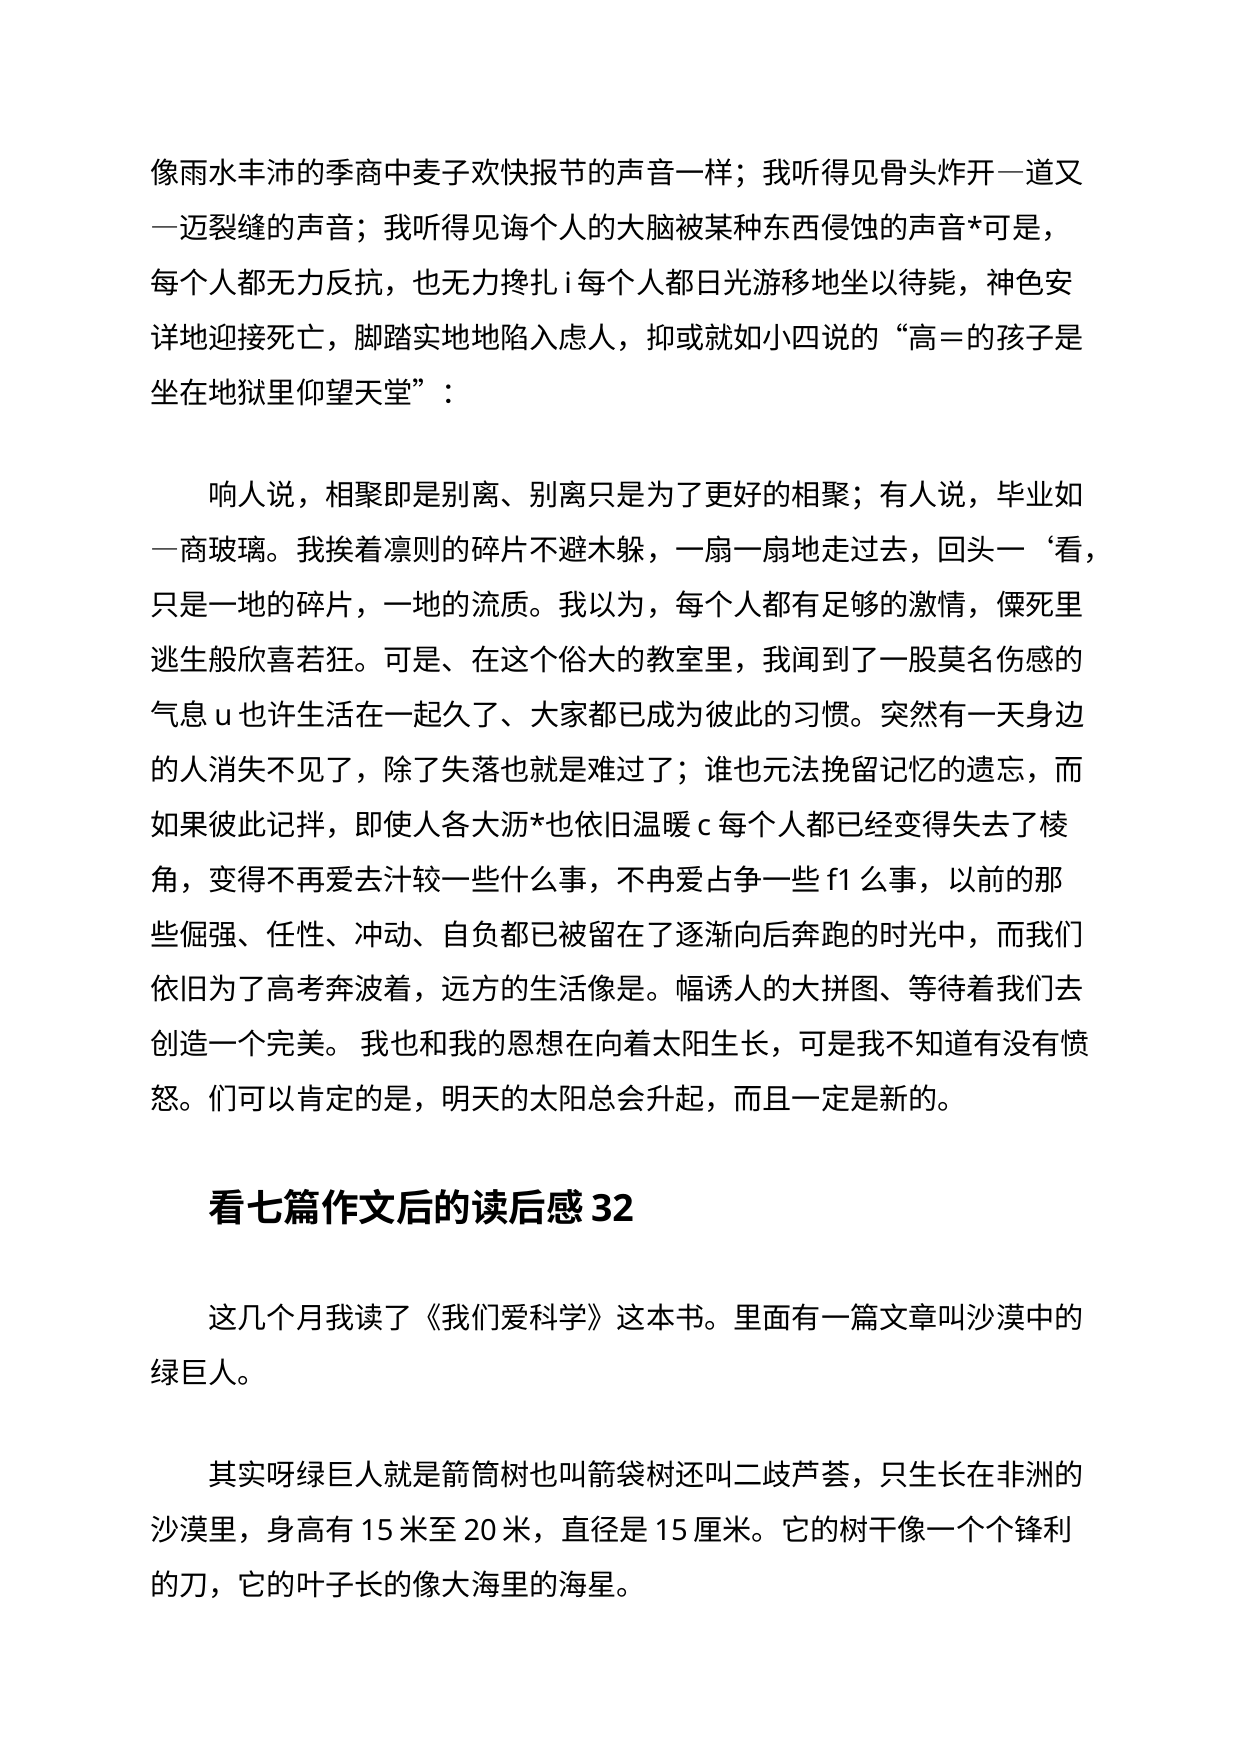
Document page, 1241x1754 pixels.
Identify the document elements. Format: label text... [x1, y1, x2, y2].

text 这几个月我读了《我们爱科学》这本书。里面有一篇文章叫沙漠中的绿巨人。 [150, 1295, 1090, 1392]
text 其实呀绿巨人就是箭筒树也叫箭袋树还叫二歧芦荟，只生长在非洲的沙漠里，身高有15米至20米，直径是15厘米。它的树干像一个个锋利的刀，它的叶子长的像大海里的海星。 [150, 1452, 1090, 1604]
text 看七篇作文后的读后感32 [150, 1177, 1090, 1232]
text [150, 150, 1090, 412]
text 响人说，相聚即是别离、别离只是为了更好的相聚；有人说，毕业如—商玻璃。我挨着凛则的碎片不避木躲，一扇一扇地走过去，回头一‘看，只是一地的碎片，一地的流质。我以为，每个人都有足够的激情，僳死里逃生般欣喜若狂。可是、在这个俗大的教室里，我闻到了一股莫名伤感的气息u也许生活在一起久了、大家都已成为彼此的习惯。突然有一天身边的人消失不见了，除了失落也就是难过了；谁也元法挽留记忆的遗忘，而如果彼此记拌，即使人各大沥*也依旧温暖c 每个人都已经变得失去了棱角，变得不再爱去汁较一些什么事，不冉爱占争一些f1么事，以前的那些倔强、任性、冲动、自负都已被留在了逐渐向后奔跑的时光中，而我们依旧为了高考奔波着，远方的生活像是。幅诱人的大拼图、等待着我们去创造一个完美。 我也和我的恩想在向着太阳生长，可是我不知道有没有愤怒。们可以肯定的是，明天的太阳总会升起，而且一定是新的。 [150, 472, 1090, 1118]
